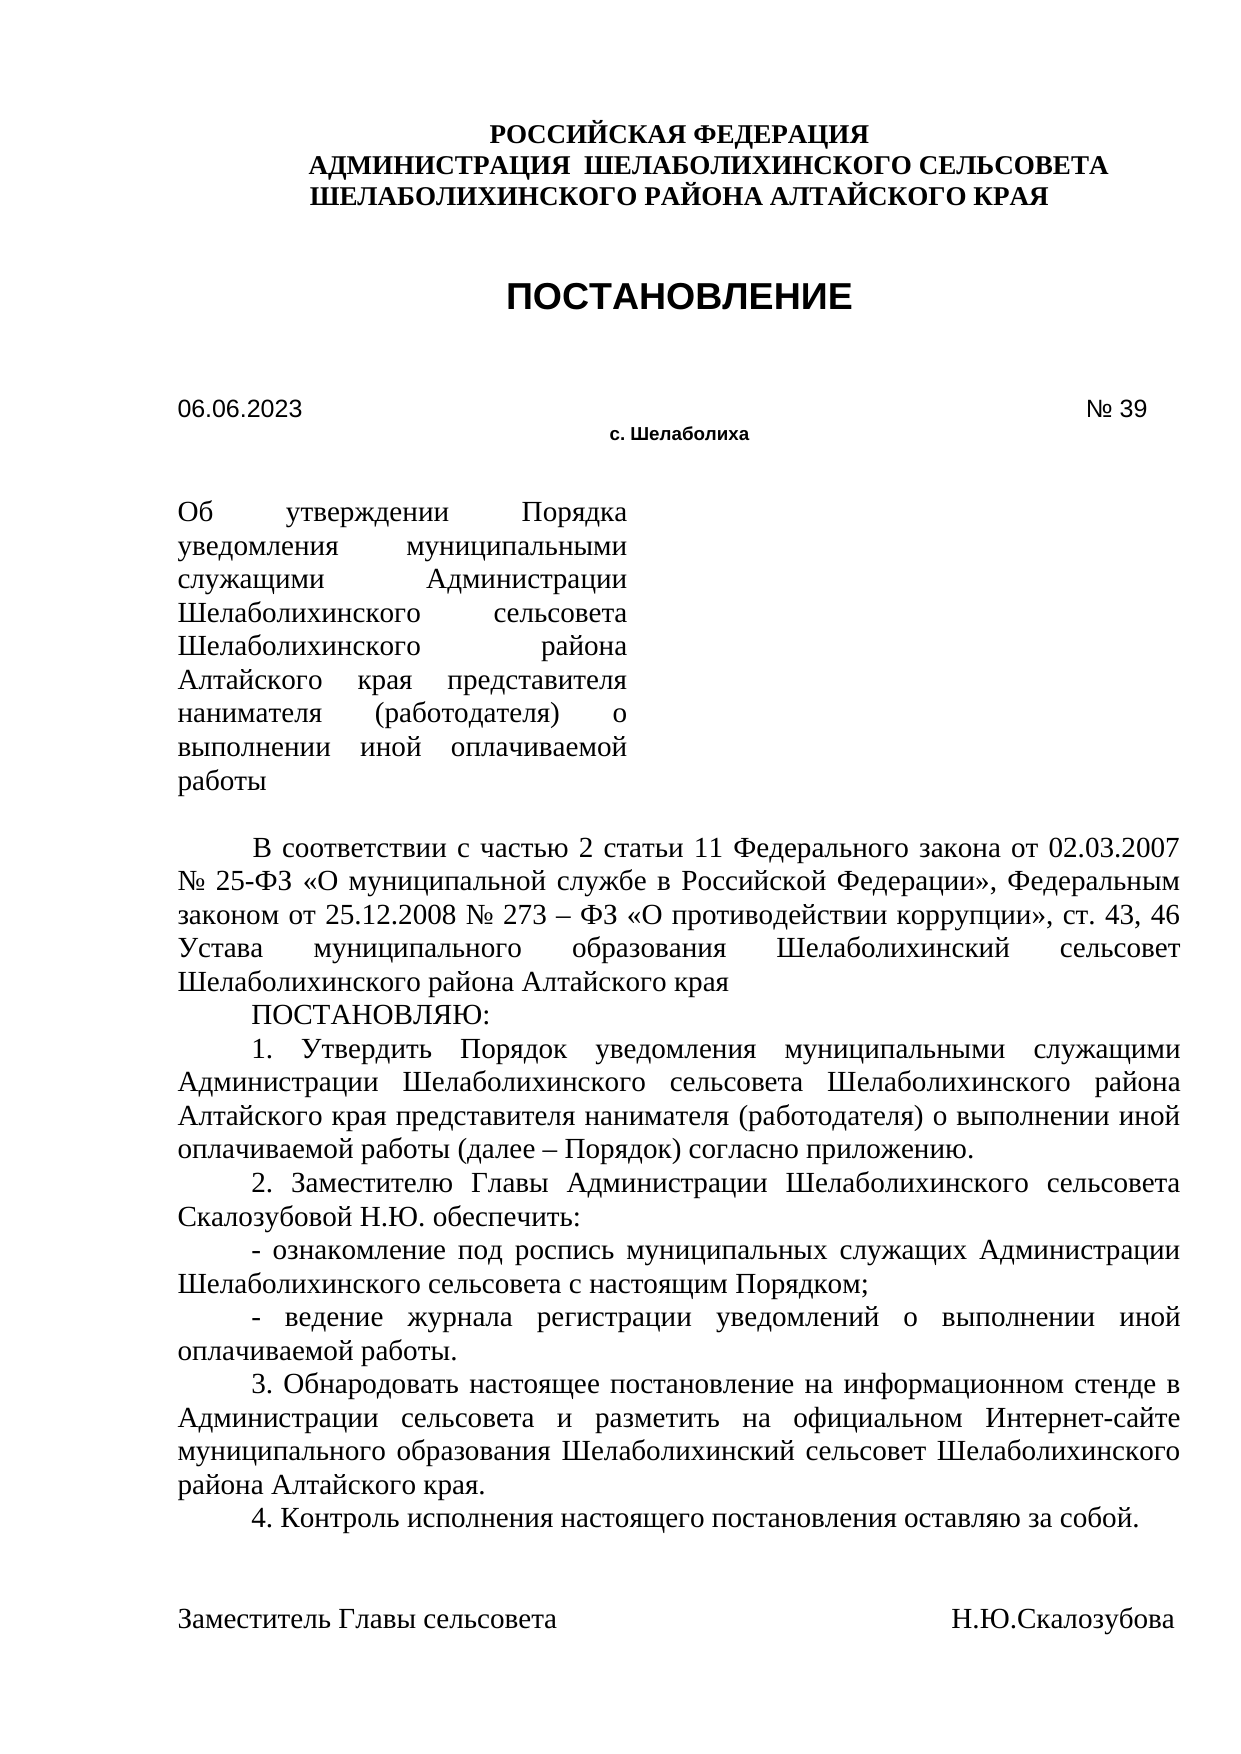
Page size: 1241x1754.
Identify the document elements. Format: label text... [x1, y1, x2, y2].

text РОССИЙСКАЯ ФЕДЕРАЦИЯ [177, 118, 1181, 149]
text с. Шелаболиха [177, 422, 1181, 444]
text 3. Обнародовать настоящее постановление на информационном стенде в Администрации сельсовета и разметить на официальном Интернет-сайте муниципального образования Шелаболихинский сельсовет Шелаболихинского района Алтайского края. [177, 1366, 1181, 1501]
text В соответствии с частью 2 статьи 11 Федерального закона от 02.03.2007 № 25-ФЗ «О муниципальной службе в Российской Федерации», Федеральным законом от 25.12.2008 № 273 – ФЗ «О противодействии коррупции», ст. 43, 46 Устава муниципального образования Шелаболихинский сельсовет Шелаболихинского района Алтайского края [177, 830, 1181, 997]
text 2. Заместителю Главы Администрации Шелаболихинского сельсовета Скалозубовой Н.Ю. обеспечить: [177, 1165, 1181, 1232]
text ПОСТАНОВЛЯЮ: [177, 997, 1181, 1031]
text 1. Утвердить Порядок уведомления муниципальными служащими Администрации Шелаболихинского сельсовета Шелаболихинского района Алтайского края представителя нанимателя (работодателя) о выполнении иной оплачиваемой работы (далее – Порядок) согласно приложению. [177, 1031, 1181, 1165]
text ПОСТАНОВЛЕНИЕ [177, 274, 1181, 317]
text Заместитель Главы сельсовета Н.Ю.Скалозубова [177, 1601, 1181, 1635]
text - ведение журнала регистрации уведомлений о выполнении иной оплачиваемой работы. [177, 1299, 1181, 1366]
text АДМИНИСТРАЦИЯ ШЕЛАБОЛИХИНСКОГО СЕЛЬСОВЕТА [177, 149, 1181, 180]
text - ознакомление под роспись муниципальных служащих Администрации Шелаболихинского сельсовета с настоящим Порядком; [177, 1232, 1181, 1299]
text 06.06.2023 № 39 [177, 394, 1181, 422]
text Об утверждении Порядка уведомления муниципальными служащими Администрации Шелаболихинского сельсовета Шелаболихинского района Алтайского края представителя нанимателя (работодателя) о выполнении иной оплачиваемой работы [177, 494, 627, 796]
text 4. Контроль исполнения настоящего постановления оставляю за собой. [177, 1501, 1181, 1534]
text ШЕЛАБОЛИХИНСКОГО РАЙОНА АЛТАЙСКОГО КРАЯ [177, 180, 1181, 212]
